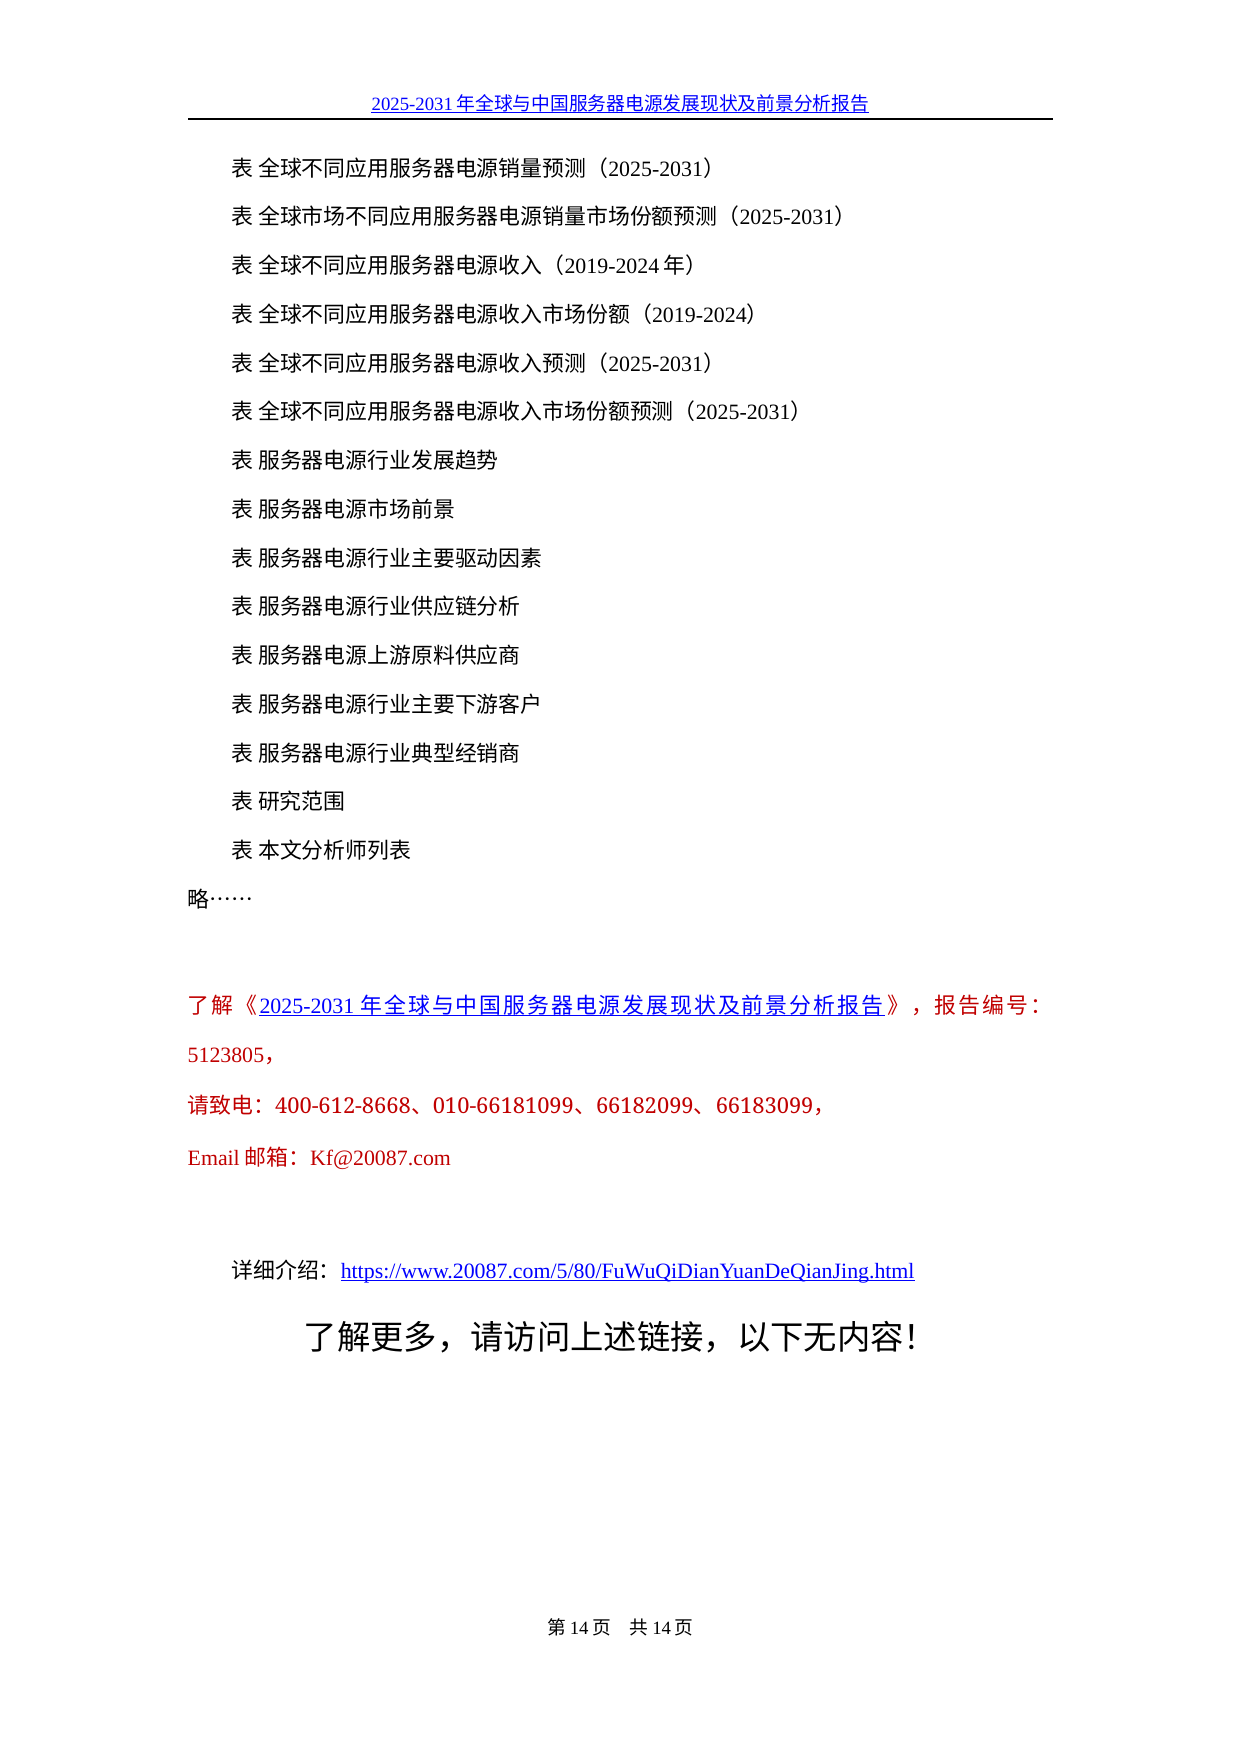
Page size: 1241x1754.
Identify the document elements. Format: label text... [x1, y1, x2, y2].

text 详细介绍：https://www.20087.com/5/80/FuWuQiDianYuanDeQianJing.html [187, 1253, 1053, 1285]
text 了解《2025-2031年全球与中国服务器电源发展现状及前景分析报告》，报告编号：5123805， [187, 988, 1053, 1069]
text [187, 150, 1053, 914]
text Email邮箱：Kf@20087.com [187, 1140, 1053, 1172]
text 请致电：400-612-8668、010-66181099、66182099、66183099， [187, 1088, 1053, 1121]
title 了解更多，请访问上述链接，以下无内容！ [187, 1303, 1053, 1368]
